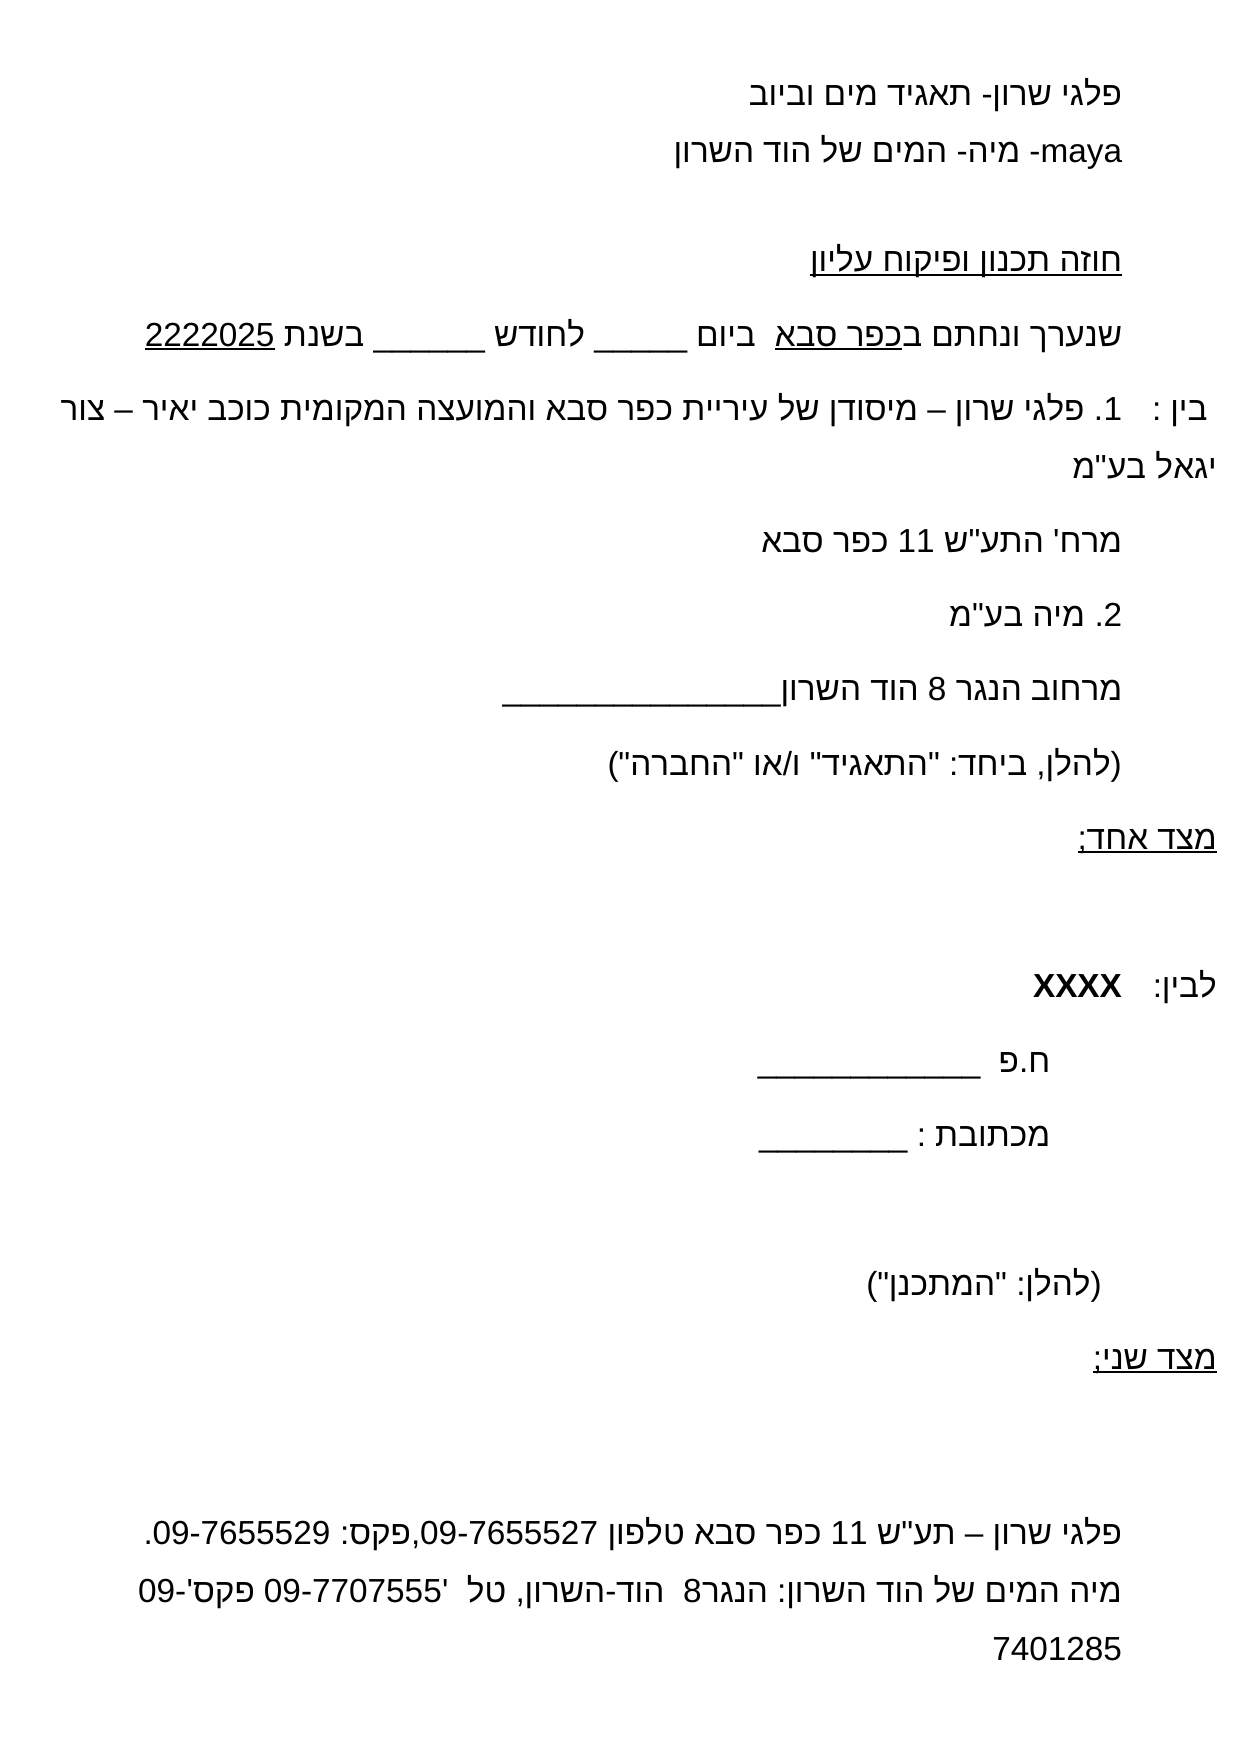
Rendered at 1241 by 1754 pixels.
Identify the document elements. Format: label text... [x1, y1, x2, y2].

text בין : 1. פלגי שרון – מיסודן של עיריית כפר סבא והמועצה המקומית כוכב יאיר – צור יגאל בע"מ [29, 389, 1217, 485]
text (להלן: "המתכנן") [133, 1264, 1157, 1302]
text 2. מיה בע"מ [29, 595, 1217, 634]
text שנערך ונחתם בכפר סבא ביום _____ לחודש ______ בשנת 2222025 [133, 315, 1122, 353]
text מצד אחד; [29, 818, 1217, 856]
text מרח' התע"ש 11 כפר סבא [29, 521, 1217, 559]
text מרחוב הנגר 8 הוד השרון_______________ [29, 669, 1217, 708]
text לבין: XXXX [29, 967, 1217, 1005]
text (להלן, ביחד: "התאגיד" ו/או "החברה") [29, 744, 1217, 782]
text מכתובת : ________ [29, 1115, 1217, 1153]
text ח.פ ____________ [29, 1041, 1217, 1079]
text חוזה תכנון ופיקוח עליון [133, 241, 1122, 279]
text מצד שני; [58, 1338, 1217, 1376]
